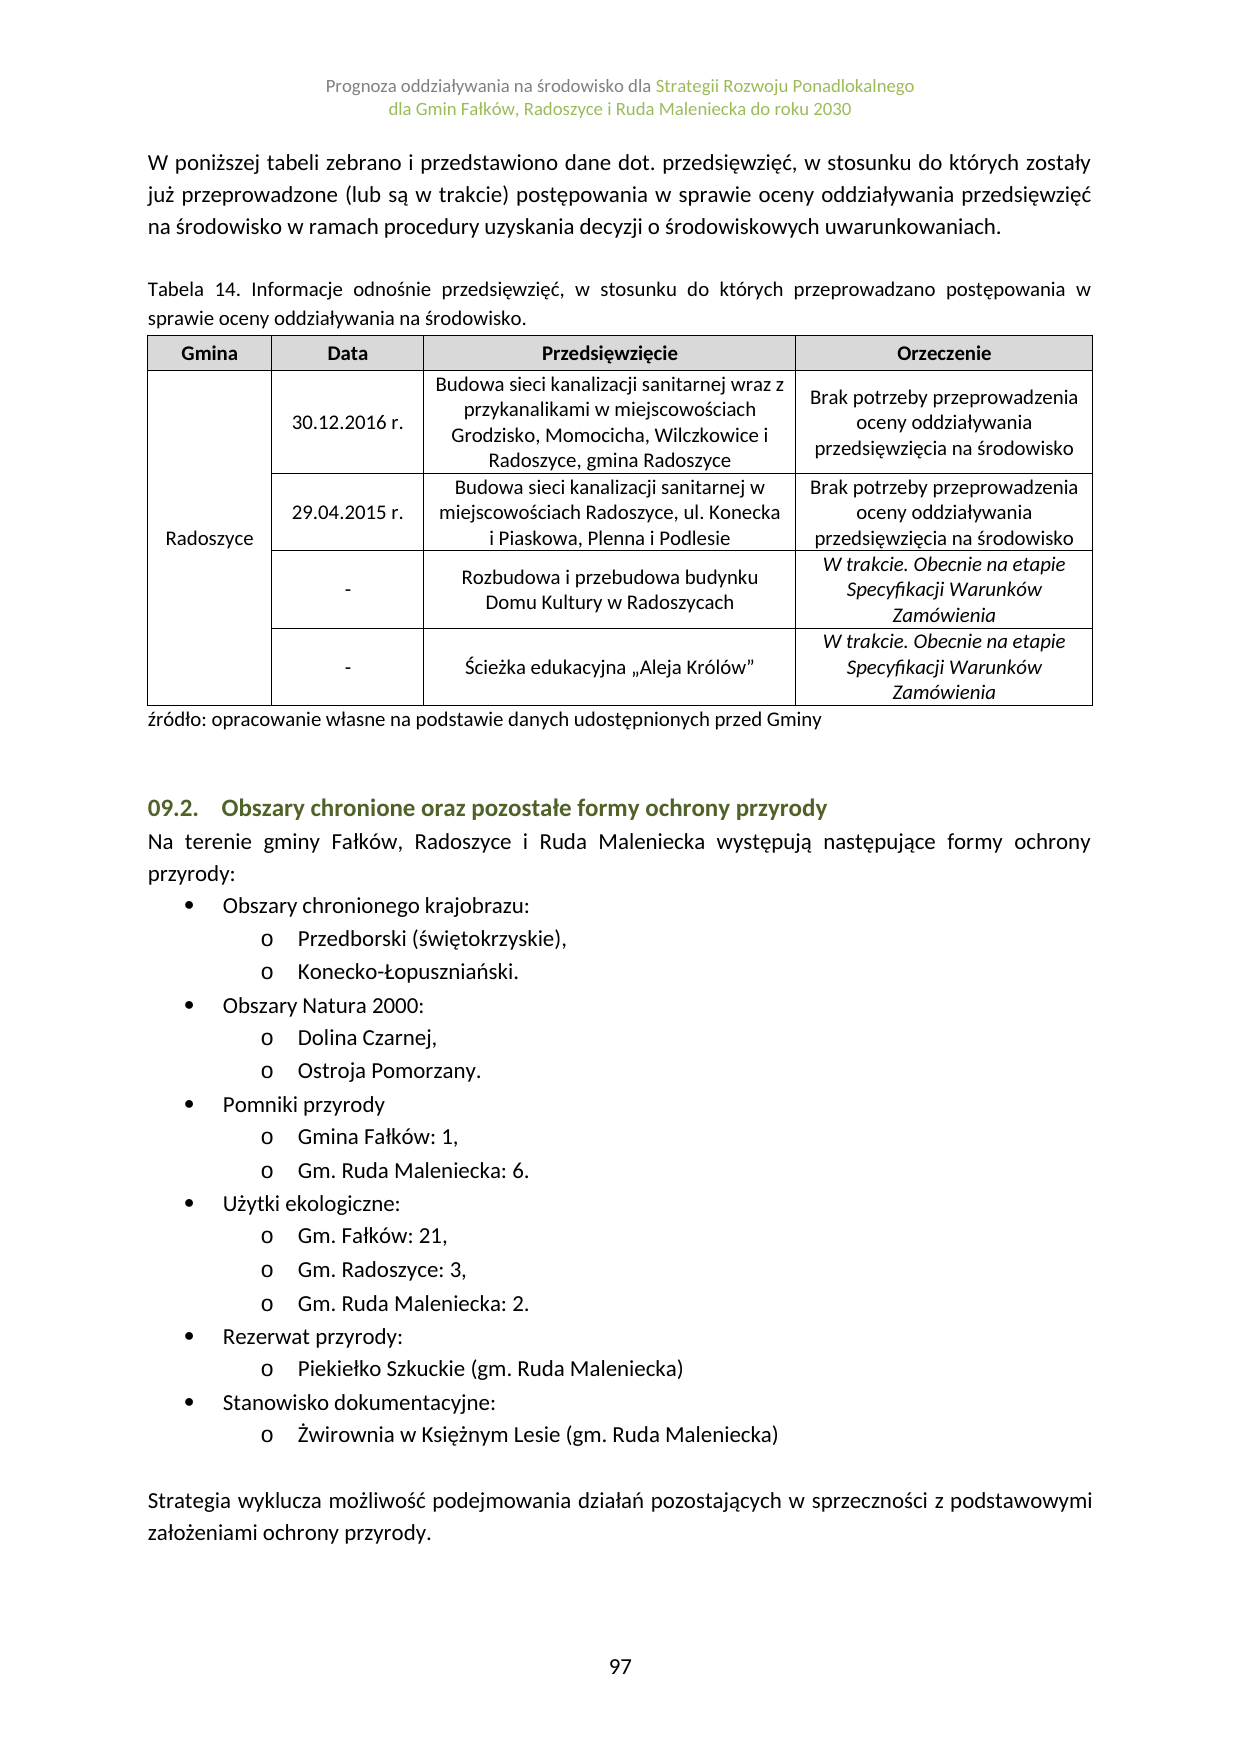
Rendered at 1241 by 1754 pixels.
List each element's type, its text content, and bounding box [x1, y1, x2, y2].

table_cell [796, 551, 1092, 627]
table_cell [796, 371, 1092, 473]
list Gmina Fałków: 1, [260, 1122, 1092, 1151]
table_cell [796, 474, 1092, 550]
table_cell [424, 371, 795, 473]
list Gm. Ruda Maleniecka: 2. [260, 1289, 1092, 1318]
list Pomniki przyrody [185, 1090, 1092, 1118]
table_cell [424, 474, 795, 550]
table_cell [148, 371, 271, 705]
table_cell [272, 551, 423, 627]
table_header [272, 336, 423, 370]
list Stanowisko dokumentacyjne: [185, 1388, 1092, 1416]
list Konecko-Łopuszniański. [260, 957, 1092, 986]
list Obszary chronionego krajobrazu: [185, 892, 1092, 919]
list Obszary Natura 2000: [185, 991, 1092, 1019]
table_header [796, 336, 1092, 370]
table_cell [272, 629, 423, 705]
list Przedborski (świętokrzyskie), [260, 924, 1092, 953]
text W poniższej tabeli zebrano i przedstawiono dane dot. przedsięwzięć, w stosunku do których zostały już przeprowadzone (lub są w trakcie) postępowania w sprawie oceny oddziaływania przedsięwzięć na środowisko w ramach procedury uzyskania decyzji o środowiskowych uwarunkowaniach. [148, 148, 1092, 240]
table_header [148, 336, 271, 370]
list Gm. Fałków: 21, [260, 1222, 1092, 1251]
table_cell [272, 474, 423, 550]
list Użytki ekologiczne: [185, 1189, 1092, 1217]
list Dolina Czarnej, [260, 1023, 1092, 1052]
subtitle Obszary chronione oraz pozostałe formy ochrony przyrody [148, 792, 1092, 823]
list Ostroja Pomorzany. [260, 1057, 1092, 1086]
text Na terenie gminy Fałków, Radoszyce i Ruda Maleniecka występują następujące formy ochrony przyrody: [148, 827, 1092, 887]
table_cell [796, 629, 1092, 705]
text źródło: opracowanie własne na podstawie danych udostępnionych przed Gminy [148, 706, 1092, 731]
list Gm. Radoszyce: 3, [260, 1255, 1092, 1284]
list Żwirownia w Księżnym Lesie (gm. Ruda Maleniecka) [260, 1420, 1092, 1449]
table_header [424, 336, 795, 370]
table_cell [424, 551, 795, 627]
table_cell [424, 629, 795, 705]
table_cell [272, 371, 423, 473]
text Strategia wyklucza możliwość podejmowania działań pozostających w sprzeczności z podstawowymi założeniami ochrony przyrody. [148, 1486, 1092, 1546]
list Gm. Ruda Maleniecka: 6. [260, 1156, 1092, 1185]
list Rezerwat przyrody: [185, 1322, 1092, 1350]
list Piekiełko Szkuckie (gm. Ruda Maleniecka) [260, 1354, 1092, 1383]
